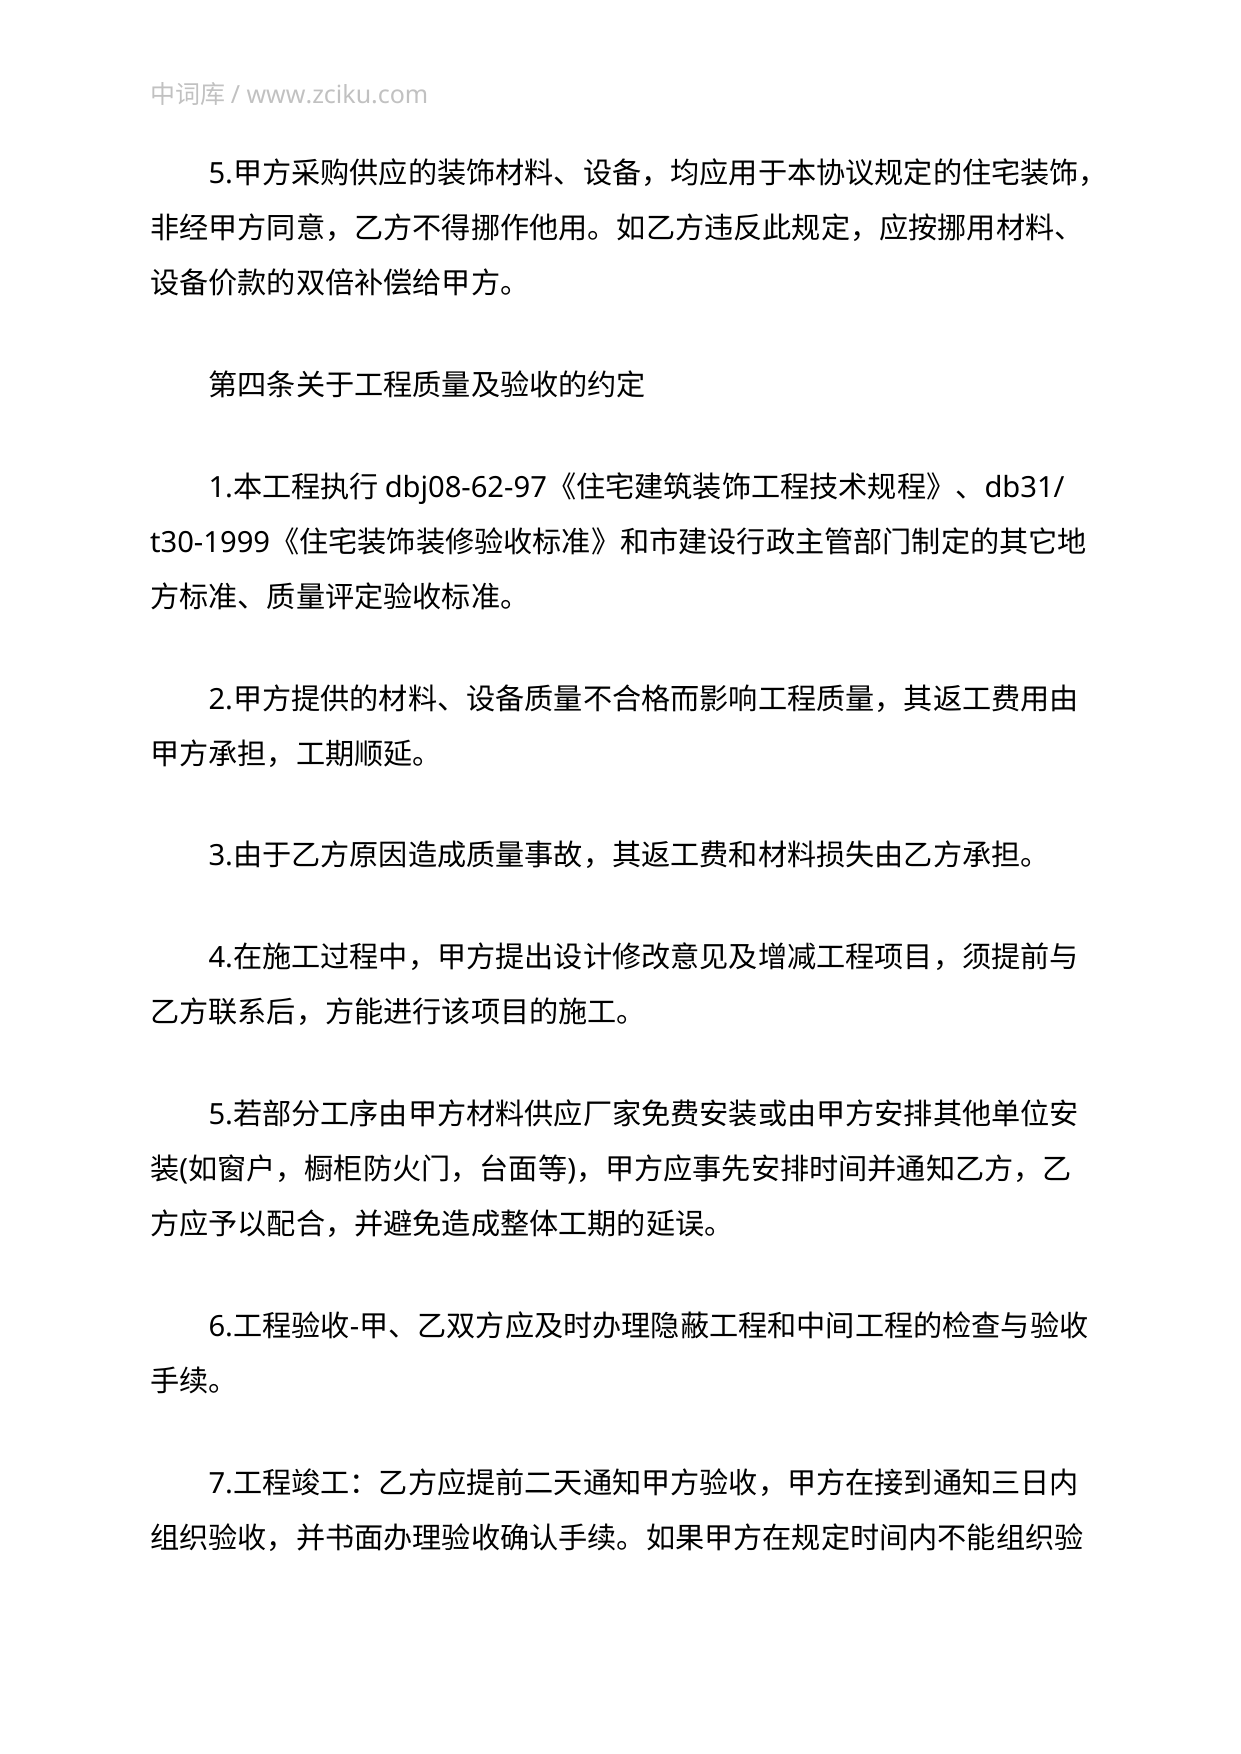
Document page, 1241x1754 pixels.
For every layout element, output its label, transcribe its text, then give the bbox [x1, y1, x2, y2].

text 4.在施工过程中，甲方提出设计修改意见及增减工程项目，须提前与乙方联系后，方能进行该项目的施工。 [150, 934, 1090, 1031]
text 第四条关于工程质量及验收的约定 [150, 362, 1090, 404]
text 5.若部分工序由甲方材料供应厂家免费安装或由甲方安排其他单位安装(如窗户，橱柜防火门，台面等)，甲方应事先安排时间并通知乙方，乙方应予以配合，并避免造成整体工期的延误。 [150, 1091, 1090, 1243]
text 5.甲方采购供应的装饰材料、设备，均应用于本协议规定的住宅装饰，非经甲方同意，乙方不得挪作他用。如乙方违反此规定，应按挪用材料、设备价款的双倍补偿给甲方。 [150, 150, 1090, 302]
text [150, 1459, 1090, 1557]
text 2.甲方提供的材料、设备质量不合格而影响工程质量，其返工费用由甲方承担，工期顺延。 [150, 675, 1090, 772]
text 6.工程验收-甲、乙双方应及时办理隐蔽工程和中间工程的检查与验收手续。 [150, 1302, 1090, 1400]
text 3.由于乙方原因造成质量事故，其返工费和材料损失由乙方承担。 [150, 832, 1090, 874]
text 1.本工程执行dbj08-62-97《住宅建筑装饰工程技术规程》、db31/t30-1999《住宅装饰装修验收标准》和市建设行政主管部门制定的其它地方标准、质量评定验收标准。 [150, 463, 1090, 616]
